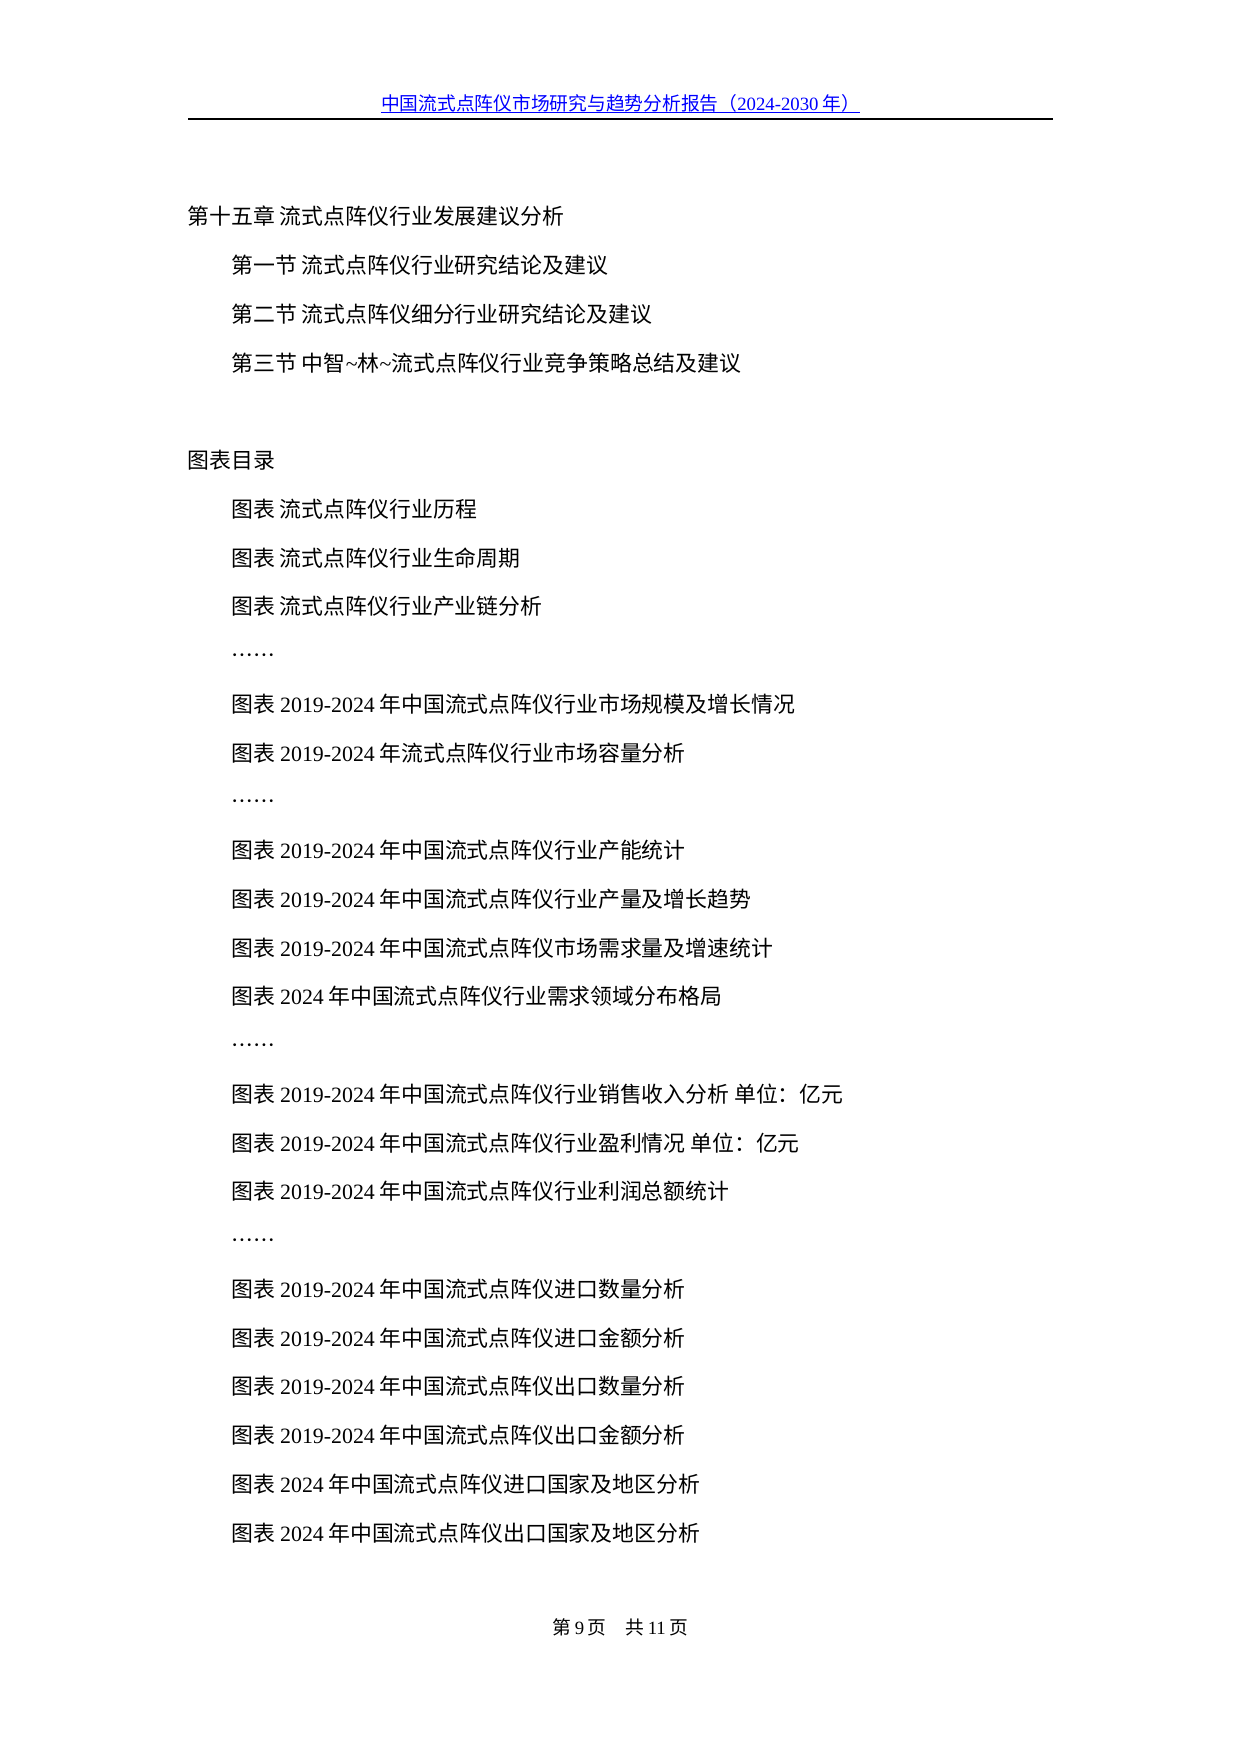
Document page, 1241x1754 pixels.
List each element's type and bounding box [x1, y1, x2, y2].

text [187, 150, 1053, 1548]
